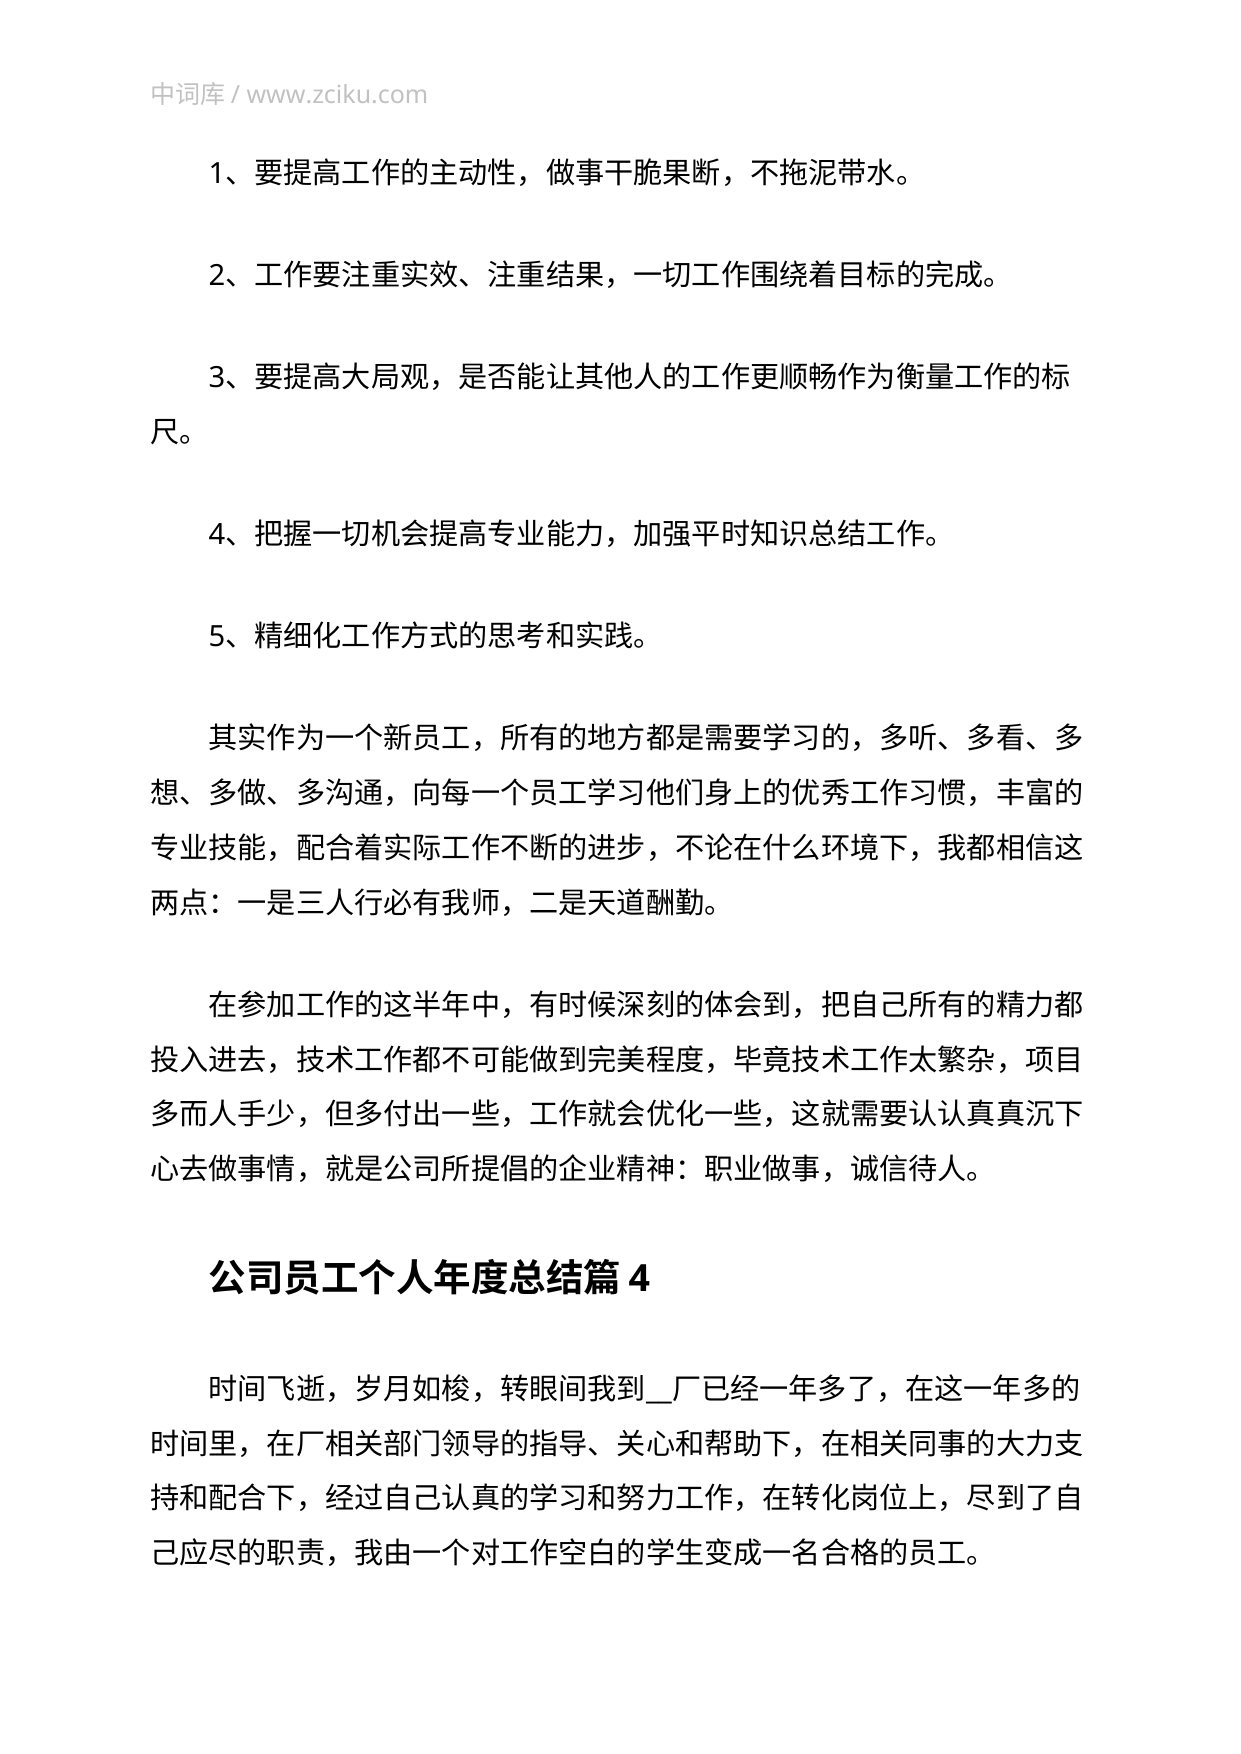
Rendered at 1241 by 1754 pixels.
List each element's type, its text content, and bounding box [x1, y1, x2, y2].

text 4、把握一切机会提高专业能力，加强平时知识总结工作。 [150, 511, 1090, 553]
text 其实作为一个新员工，所有的地方都是需要学习的，多听、多看、多想、多做、多沟通，向每一个员工学习他们身上的优秀工作习惯，丰富的专业技能，配合着实际工作不断的进步，不论在什么环境下，我都相信这两点：一是三人行必有我师，二是天道酬勤。 [150, 715, 1090, 922]
text 时间飞逝，岁月如梭，转眼间我到__厂已经一年多了，在这一年多的时间里，在厂相关部门领导的指导、关心和帮助下，在相关同事的大力支持和配合下，经过自己认真的学习和努力工作，在转化岗位上，尽到了自己应尽的职责，我由一个对工作空白的学生变成一名合格的员工。 [150, 1365, 1090, 1572]
text 在参加工作的这半年中，有时候深刻的体会到，把自己所有的精力都投入进去，技术工作都不可能做到完美程度，毕竟技术工作太繁杂，项目多而人手少，但多付出一些，工作就会优化一些，这就需要认认真真沉下心去做事情，就是公司所提倡的企业精神：职业做事，诚信待人。 [150, 981, 1090, 1188]
text 1、要提高工作的主动性，做事干脆果断，不拖泥带水。 [150, 150, 1090, 192]
text 5、精细化工作方式的思考和实践。 [150, 613, 1090, 655]
text 公司员工个人年度总结篇4 [150, 1248, 1090, 1302]
text 3、要提高大局观，是否能让其他人的工作更顺畅作为衡量工作的标尺。 [150, 354, 1090, 451]
text 2、工作要注重实效、注重结果，一切工作围绕着目标的完成。 [150, 252, 1090, 294]
